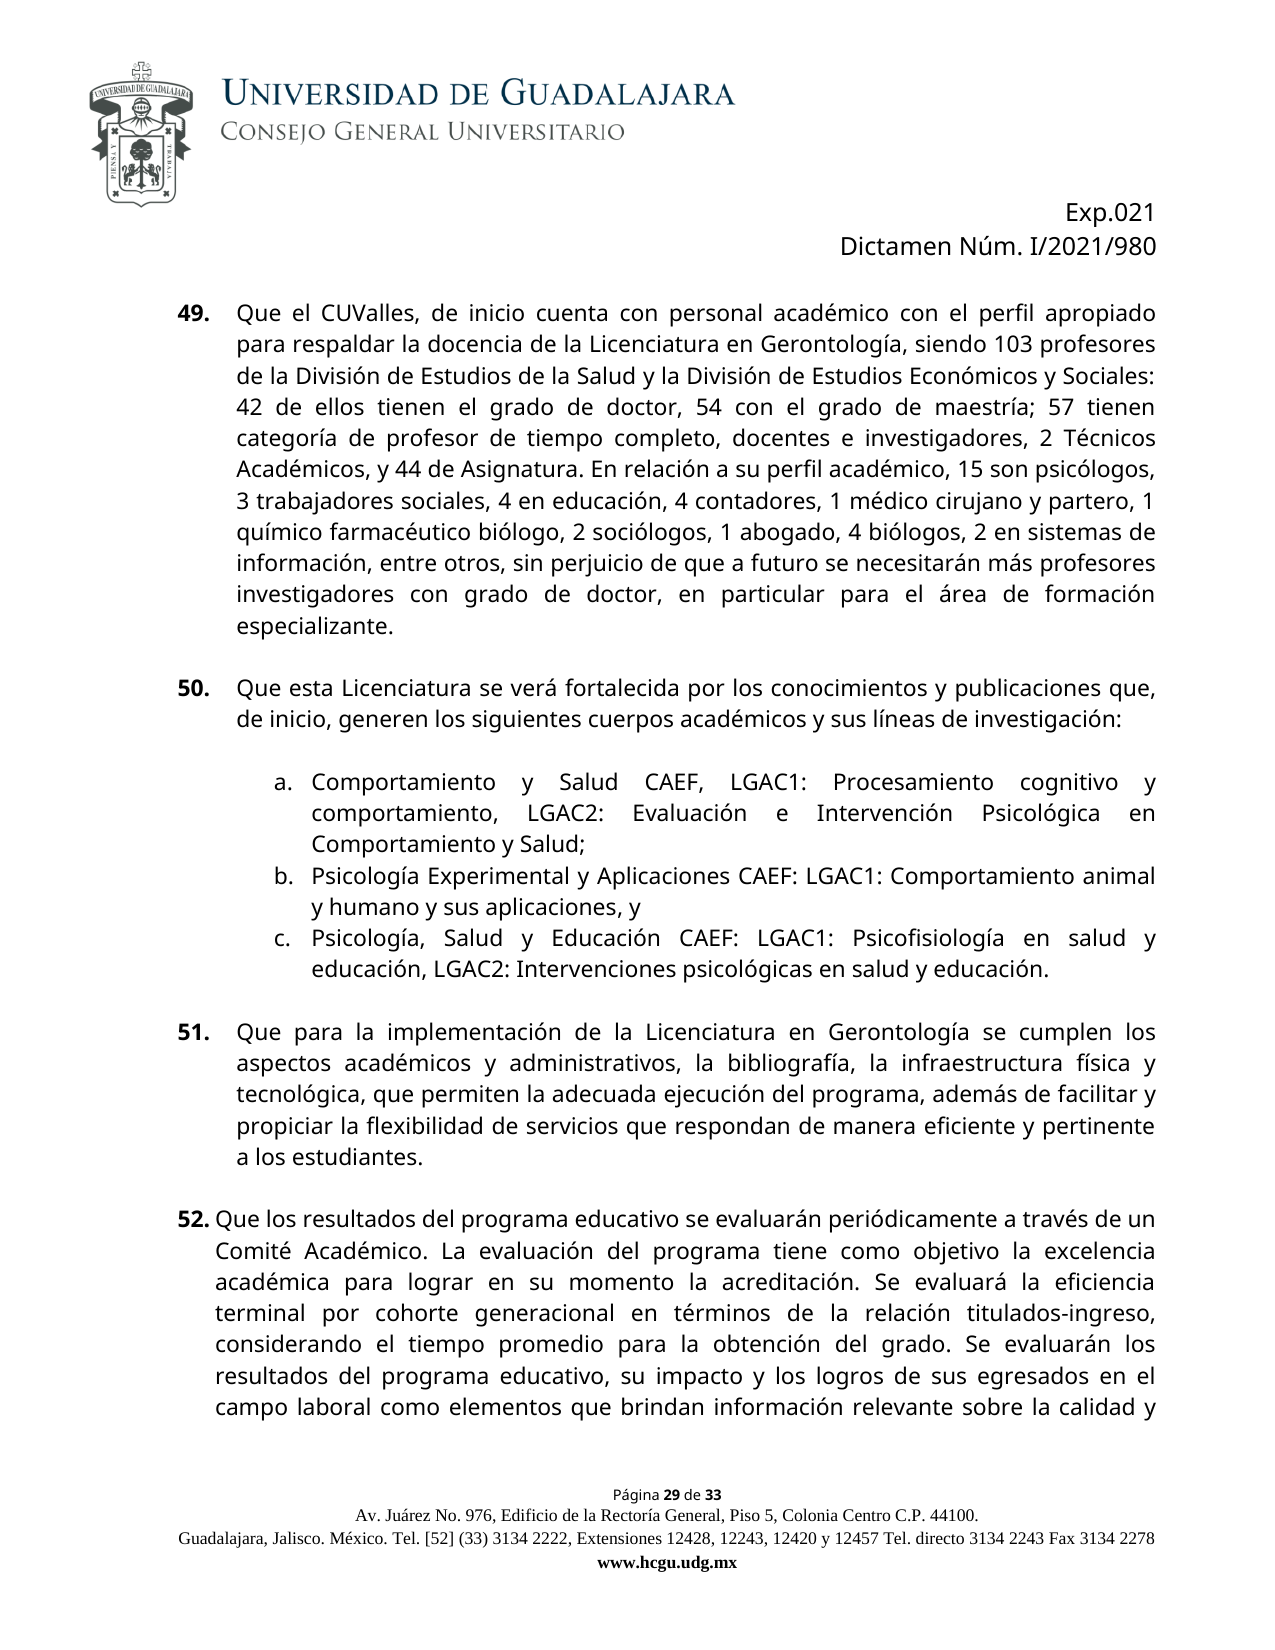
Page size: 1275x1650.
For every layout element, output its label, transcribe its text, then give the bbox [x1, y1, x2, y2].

list Psicología Experimental y Aplicaciones CAEF: LGAC1: Comportamiento animal y humano y sus aplicaciones, y [274, 859, 1157, 922]
list Que esta Licenciatura se verá fortalecida por los conocimientos y publicaciones que, de inicio, generen los siguientes cuerpos académicos y sus líneas de investigación: [177, 672, 1157, 734]
list Que el CUValles, de inicio cuenta con personal académico con el perfil apropiado para respaldar la docencia de la Licenciatura en Gerontología, siendo 103 profesores de la División de Estudios de la Salud y la División de Estudios Económicos y Sociales: 42 de ellos tienen el grado de doctor, 54 con el grado de maestría; 57 tienen categoría de profesor de tiempo completo, docentes e investigadores, 2 Técnicos Académicos, y 44 de Asignatura. En relación a su perfil académico, 15 son psicólogos, 3 trabajadores sociales, 4 en educación, 4 contadores, 1 médico cirujano y partero, 1 químico farmacéutico biólogo, 2 sociólogos, 1 abogado, 4 biólogos, 2 en sistemas de información, entre otros, sin perjuicio de que a futuro se necesitarán más profesores investigadores con grado de doctor, en particular para el área de formación especializante. [177, 297, 1157, 641]
list Comportamiento y Salud CAEF, LGAC1: Procesamiento cognitivo y comportamiento, LGAC2: Evaluación e Intervención Psicológica en Comportamiento y Salud; [274, 766, 1157, 859]
picture [1, 1, 1274, 268]
list Psicología, Salud y Educación CAEF: LGAC1: Psicofisiología en salud y educación, LGAC2: Intervenciones psicológicas en salud y educación. [274, 922, 1157, 984]
list Que para la implementación de la Licenciatura en Gerontología se cumplen los aspectos académicos y administrativos, la bibliografía, la infraestructura física y tecnológica, que permiten la adecuada ejecución del programa, además de facilitar y propiciar la flexibilidad de servicios que respondan de manera eficiente y pertinente a los estudiantes. [177, 1016, 1157, 1172]
